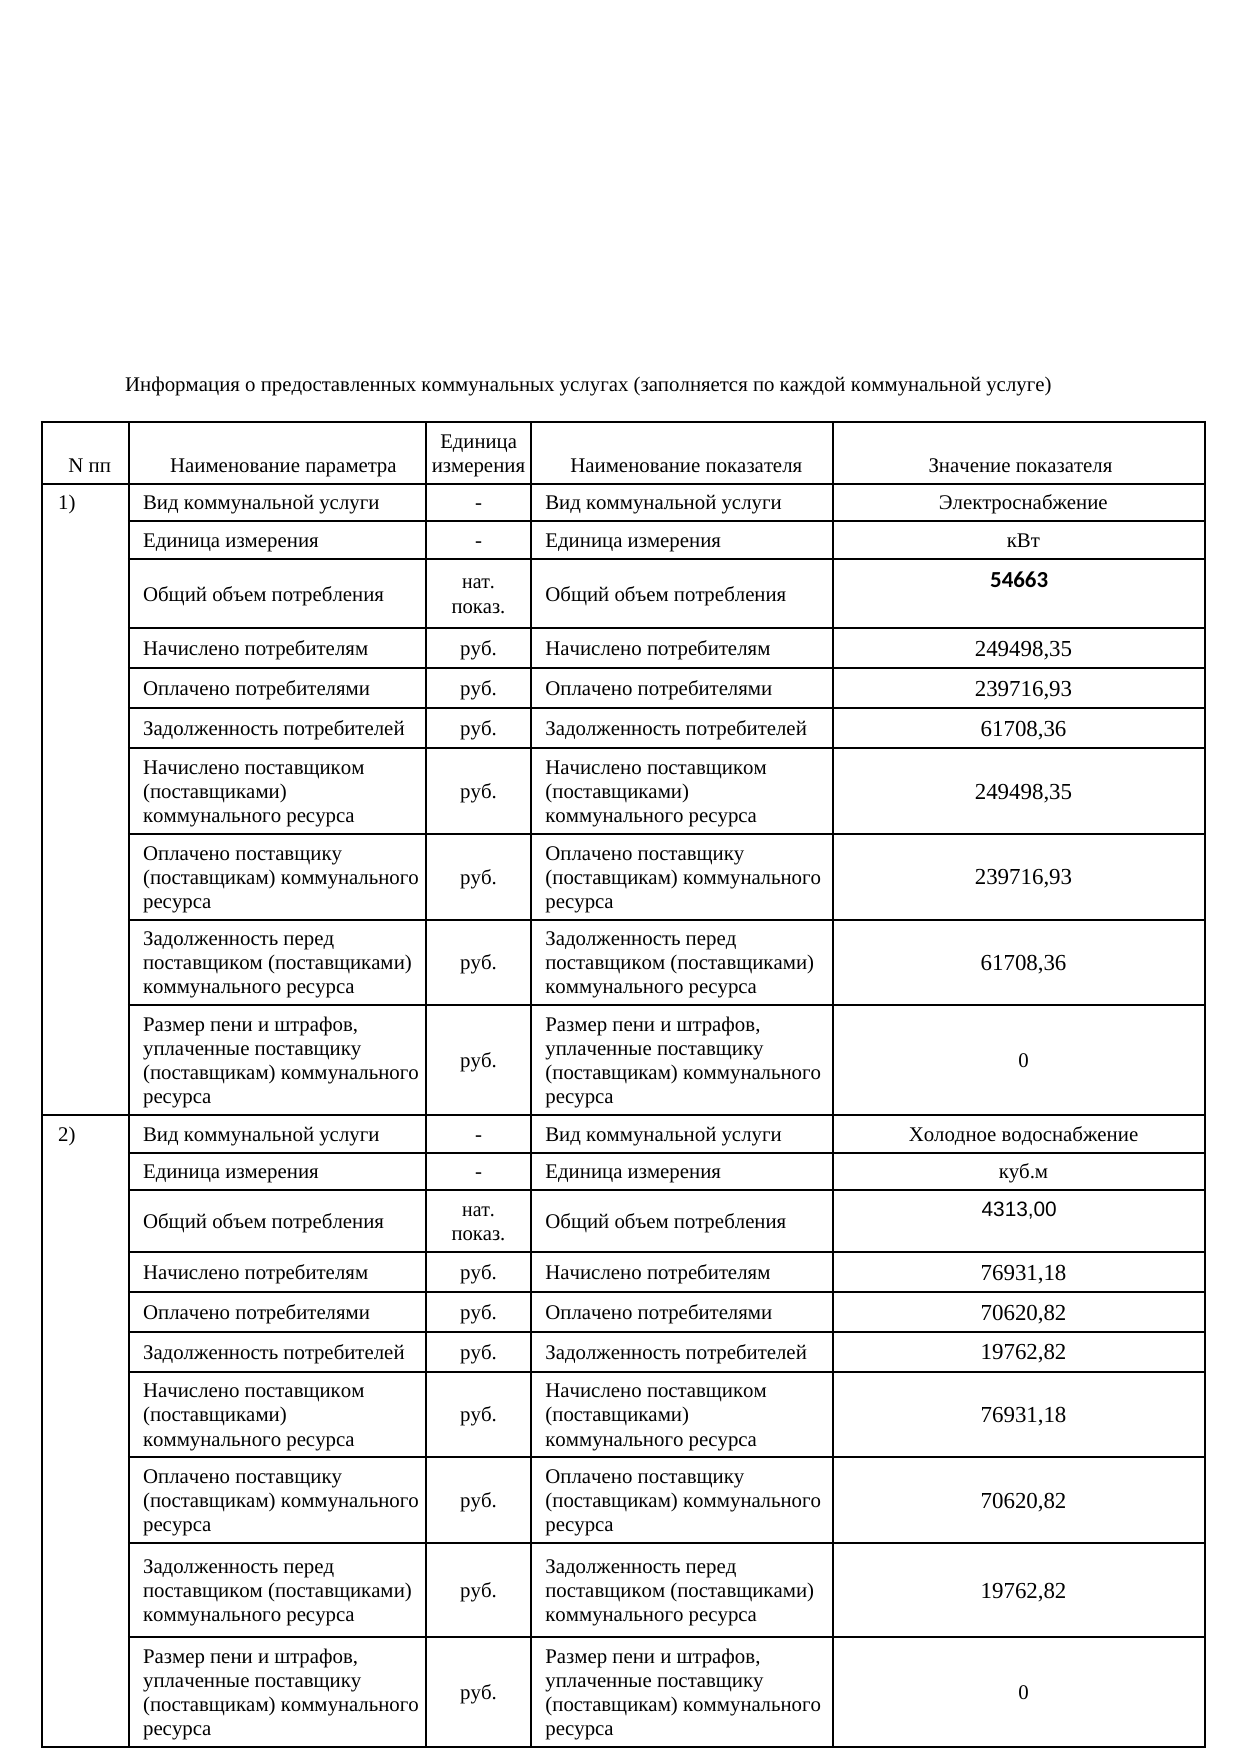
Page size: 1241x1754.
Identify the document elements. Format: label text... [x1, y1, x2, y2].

table_cell Общий объем потребления [532, 560, 832, 627]
table_header Единица измерения [427, 423, 530, 482]
table_cell Задолженность потребителей [532, 709, 832, 747]
table_cell руб. [427, 1373, 530, 1456]
table_cell нат. показ. [427, 1191, 530, 1251]
table_cell Общий объем потребления [130, 1191, 425, 1251]
table_cell руб. [427, 709, 530, 747]
table_cell Задолженность перед поставщиком (поставщиками) коммунального ресурса [130, 1544, 425, 1636]
table_cell Единица измерения [130, 522, 425, 558]
table_cell 0 [834, 1638, 1204, 1746]
table_cell 249498,35 [834, 629, 1204, 667]
table_cell - [427, 1154, 530, 1189]
table_cell Задолженность перед поставщиком (поставщиками) коммунального ресурса [532, 1544, 832, 1636]
table_cell Оплачено поставщику (поставщикам) коммунального ресурса [130, 1458, 425, 1542]
table_cell 61708,36 [834, 709, 1204, 747]
table_cell нат. показ. [427, 560, 530, 627]
table_cell - [427, 522, 530, 558]
table_cell Начислено потребителям [130, 629, 425, 667]
table_cell 19762,82 [834, 1544, 1204, 1636]
table_header N пп [43, 423, 128, 482]
table_cell Вид коммунальной услуги [532, 485, 832, 520]
table_header Наименование показателя [532, 423, 832, 482]
table_cell Начислено потребителям [532, 1253, 832, 1291]
table_cell Задолженность потребителей [532, 1333, 832, 1371]
table_cell руб. [427, 835, 530, 918]
table_cell руб. [427, 921, 530, 1004]
table_cell Оплачено потребителями [532, 669, 832, 707]
table_cell 70620,82 [834, 1293, 1204, 1331]
table_cell Единица измерения [532, 522, 832, 558]
table_cell руб. [427, 1544, 530, 1636]
table_cell Вид коммунальной услуги [130, 485, 425, 520]
table_cell 249498,35 [834, 749, 1204, 833]
table_cell руб. [427, 669, 530, 707]
table_cell 1) [43, 485, 128, 1114]
table_cell Задолженность перед поставщиком (поставщиками) коммунального ресурса [532, 921, 832, 1004]
table_cell кВт [834, 522, 1204, 558]
table_cell руб. [427, 1333, 530, 1371]
table_cell руб. [427, 1253, 530, 1291]
table_cell 76931,18 [834, 1253, 1204, 1291]
table_cell Задолженность перед поставщиком (поставщиками) коммунального ресурса [130, 921, 425, 1004]
table_cell Задолженность потребителей [130, 1333, 425, 1371]
table_cell Размер пени и штрафов, уплаченные поставщику (поставщикам) коммунального ресурса [130, 1006, 425, 1114]
table_cell - [427, 1116, 530, 1152]
table_cell 70620,82 [834, 1458, 1204, 1542]
table_cell Вид коммунальной услуги [532, 1116, 832, 1152]
table_cell Вид коммунальной услуги [130, 1116, 425, 1152]
table_cell Оплачено потребителями [532, 1293, 832, 1331]
table_cell 239716,93 [834, 669, 1204, 707]
table_cell руб. [427, 1293, 530, 1331]
table_cell Размер пени и штрафов, уплаченные поставщику (поставщикам) коммунального ресурса [130, 1638, 425, 1746]
table_cell Оплачено поставщику (поставщикам) коммунального ресурса [532, 835, 832, 918]
table_cell 0 [834, 1006, 1204, 1114]
table_cell 4313,00 [834, 1191, 1204, 1251]
table_cell Начислено потребителям [532, 629, 832, 667]
table_cell Размер пени и штрафов, уплаченные поставщику (поставщикам) коммунального ресурса [532, 1638, 832, 1746]
table_cell руб. [427, 1458, 530, 1542]
table_cell Начислено поставщиком (поставщиками) коммунального ресурса [532, 1373, 832, 1456]
table_cell руб. [427, 1006, 530, 1114]
table_cell куб.м [834, 1154, 1204, 1189]
table_cell руб. [427, 629, 530, 667]
text Информация о предоставленных коммунальных услугах (заполняется по каждой коммунальной услуге) [125, 372, 1205, 396]
table_cell Размер пени и штрафов, уплаченные поставщику (поставщикам) коммунального ресурса [532, 1006, 832, 1114]
table_cell 2) [43, 1116, 128, 1746]
table_cell Задолженность потребителей [130, 709, 425, 747]
table_cell Электроснабжение [834, 485, 1204, 520]
table_cell 76931,18 [834, 1373, 1204, 1456]
table_cell 239716,93 [834, 835, 1204, 918]
table_cell 61708,36 [834, 921, 1204, 1004]
table_cell руб. [427, 1638, 530, 1746]
table_cell Оплачено потребителями [130, 669, 425, 707]
table_cell Единица измерения [130, 1154, 425, 1189]
table_header Наименование параметра [130, 423, 425, 482]
table_header Значение показателя [834, 423, 1204, 482]
table_cell Оплачено поставщику (поставщикам) коммунального ресурса [130, 835, 425, 918]
table_cell Оплачено потребителями [130, 1293, 425, 1331]
table_cell Начислено поставщиком (поставщиками) коммунального ресурса [130, 749, 425, 833]
table_cell Оплачено поставщику (поставщикам) коммунального ресурса [532, 1458, 832, 1542]
table_cell 54663 [834, 560, 1204, 627]
table_cell Начислено потребителям [130, 1253, 425, 1291]
table_cell Холодное водоснабжение [834, 1116, 1204, 1152]
table_cell Начислено поставщиком (поставщиками) коммунального ресурса [130, 1373, 425, 1456]
table_cell 19762,82 [834, 1333, 1204, 1371]
table_cell Начислено поставщиком (поставщиками) коммунального ресурса [532, 749, 832, 833]
table_cell руб. [427, 749, 530, 833]
table_cell Общий объем потребления [532, 1191, 832, 1251]
table_cell Общий объем потребления [130, 560, 425, 627]
table_cell Единица измерения [532, 1154, 832, 1189]
table_cell - [427, 485, 530, 520]
